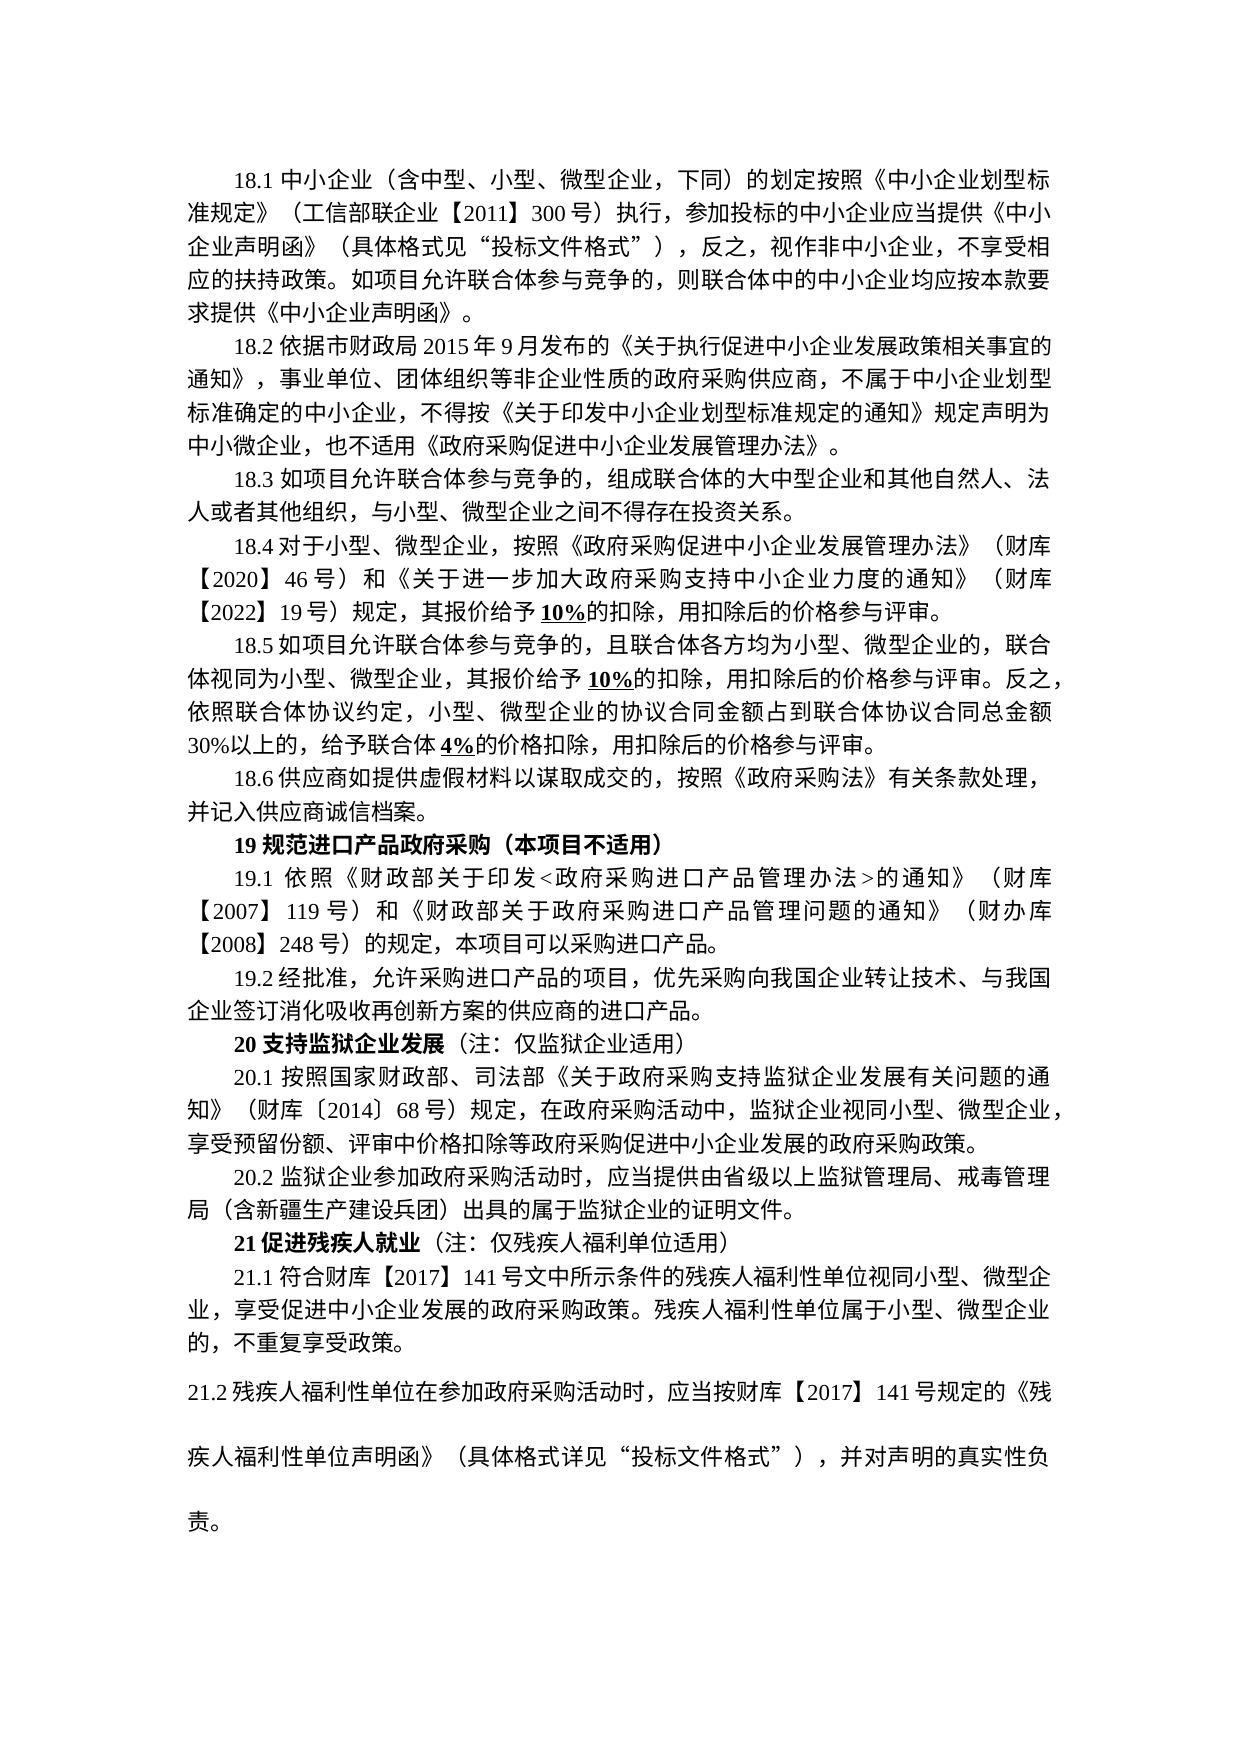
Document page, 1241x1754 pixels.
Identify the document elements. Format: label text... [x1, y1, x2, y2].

text 21.1 符合财库【2017】141号文中所示条件的残疾人福利性单位视同小型、微型企业，享受促进中小企业发展的政府采购政策。残疾人福利性单位属于小型、微型企业的，不重复享受政策。 [187, 1258, 1053, 1358]
text 18.6供应商如提供虚假材料以谋取成交的，按照《政府采购法》有关条款处理，并记入供应商诚信档案。 [187, 760, 1053, 827]
text 20.2 监狱企业参加政府采购活动时，应当提供由省级以上监狱管理局、戒毒管理局（含新疆生产建设兵团）出具的属于监狱企业的证明文件。 [187, 1159, 1053, 1225]
text 19.1 依照《财政部关于印发<政府采购进口产品管理办法>的通知》（财库【2007】119号）和《财政部关于政府采购进口产品管理问题的通知》（财办库【2008】248号）的规定，本项目可以采购进口产品。 [187, 860, 1053, 959]
text 19 规范进口产品政府采购（本项目不适用） [187, 827, 1053, 860]
text 20 支持监狱企业发展（注：仅监狱企业适用） [187, 1026, 1053, 1059]
text 21.2残疾人福利性单位在参加政府采购活动时，应当按财库【2017】141号规定的《残疾人福利性单位声明函》（具体格式详见“投标文件格式”），并对声明的真实性负责。 [187, 1358, 1053, 1553]
text 21促进残疾人就业（注：仅残疾人福利单位适用） [187, 1225, 1053, 1258]
text 18.5如项目允许联合体参与竞争的，且联合体各方均为小型、微型企业的，联合体视同为小型、微型企业，其报价给予10%的扣除，用扣除后的价格参与评审。反之，依照联合体协议约定，小型、微型企业的协议合同金额占到联合体协议合同总金额30%以上的，给予联合体4%的价格扣除，用扣除后的价格参与评审。 [187, 627, 1053, 760]
text 18.4对于小型、微型企业，按照《政府采购促进中小企业发展管理办法》（财库【2020】46号）和《关于进一步加大政府采购支持中小企业力度的通知》（财库【2022】19号）规定，其报价给予10%的扣除，用扣除后的价格参与评审。 [187, 527, 1053, 627]
text 18.1 中小企业（含中型、小型、微型企业，下同）的划定按照《中小企业划型标准规定》（工信部联企业【2011】300号）执行，参加投标的中小企业应当提供《中小企业声明函》（具体格式见“投标文件格式”），反之，视作非中小企业，不享受相应的扶持政策。如项目允许联合体参与竞争的，则联合体中的中小企业均应按本款要求提供《中小企业声明函》。 [187, 162, 1053, 328]
text 18.3 如项目允许联合体参与竞争的，组成联合体的大中型企业和其他自然人、法人或者其他组织，与小型、微型企业之间不得存在投资关系。 [187, 461, 1053, 527]
text 20.1 按照国家财政部、司法部《关于政府采购支持监狱企业发展有关问题的通知》（财库〔2014〕68号）规定，在政府采购活动中，监狱企业视同小型、微型企业，享受预留份额、评审中价格扣除等政府采购促进中小企业发展的政府采购政策。 [187, 1059, 1053, 1159]
text 18.2 依据市财政局2015年9月发布的《关于执行促进中小企业发展政策相关事宜的通知》，事业单位、团体组织等非企业性质的政府采购供应商，不属于中小企业划型标准确定的中小企业，不得按《关于印发中小企业划型标准规定的通知》规定声明为中小微企业，也不适用《政府采购促进中小企业发展管理办法》。 [187, 328, 1053, 461]
text 19.2经批准，允许采购进口产品的项目，优先采购向我国企业转让技术、与我国企业签订消化吸收再创新方案的供应商的进口产品。 [187, 959, 1053, 1026]
